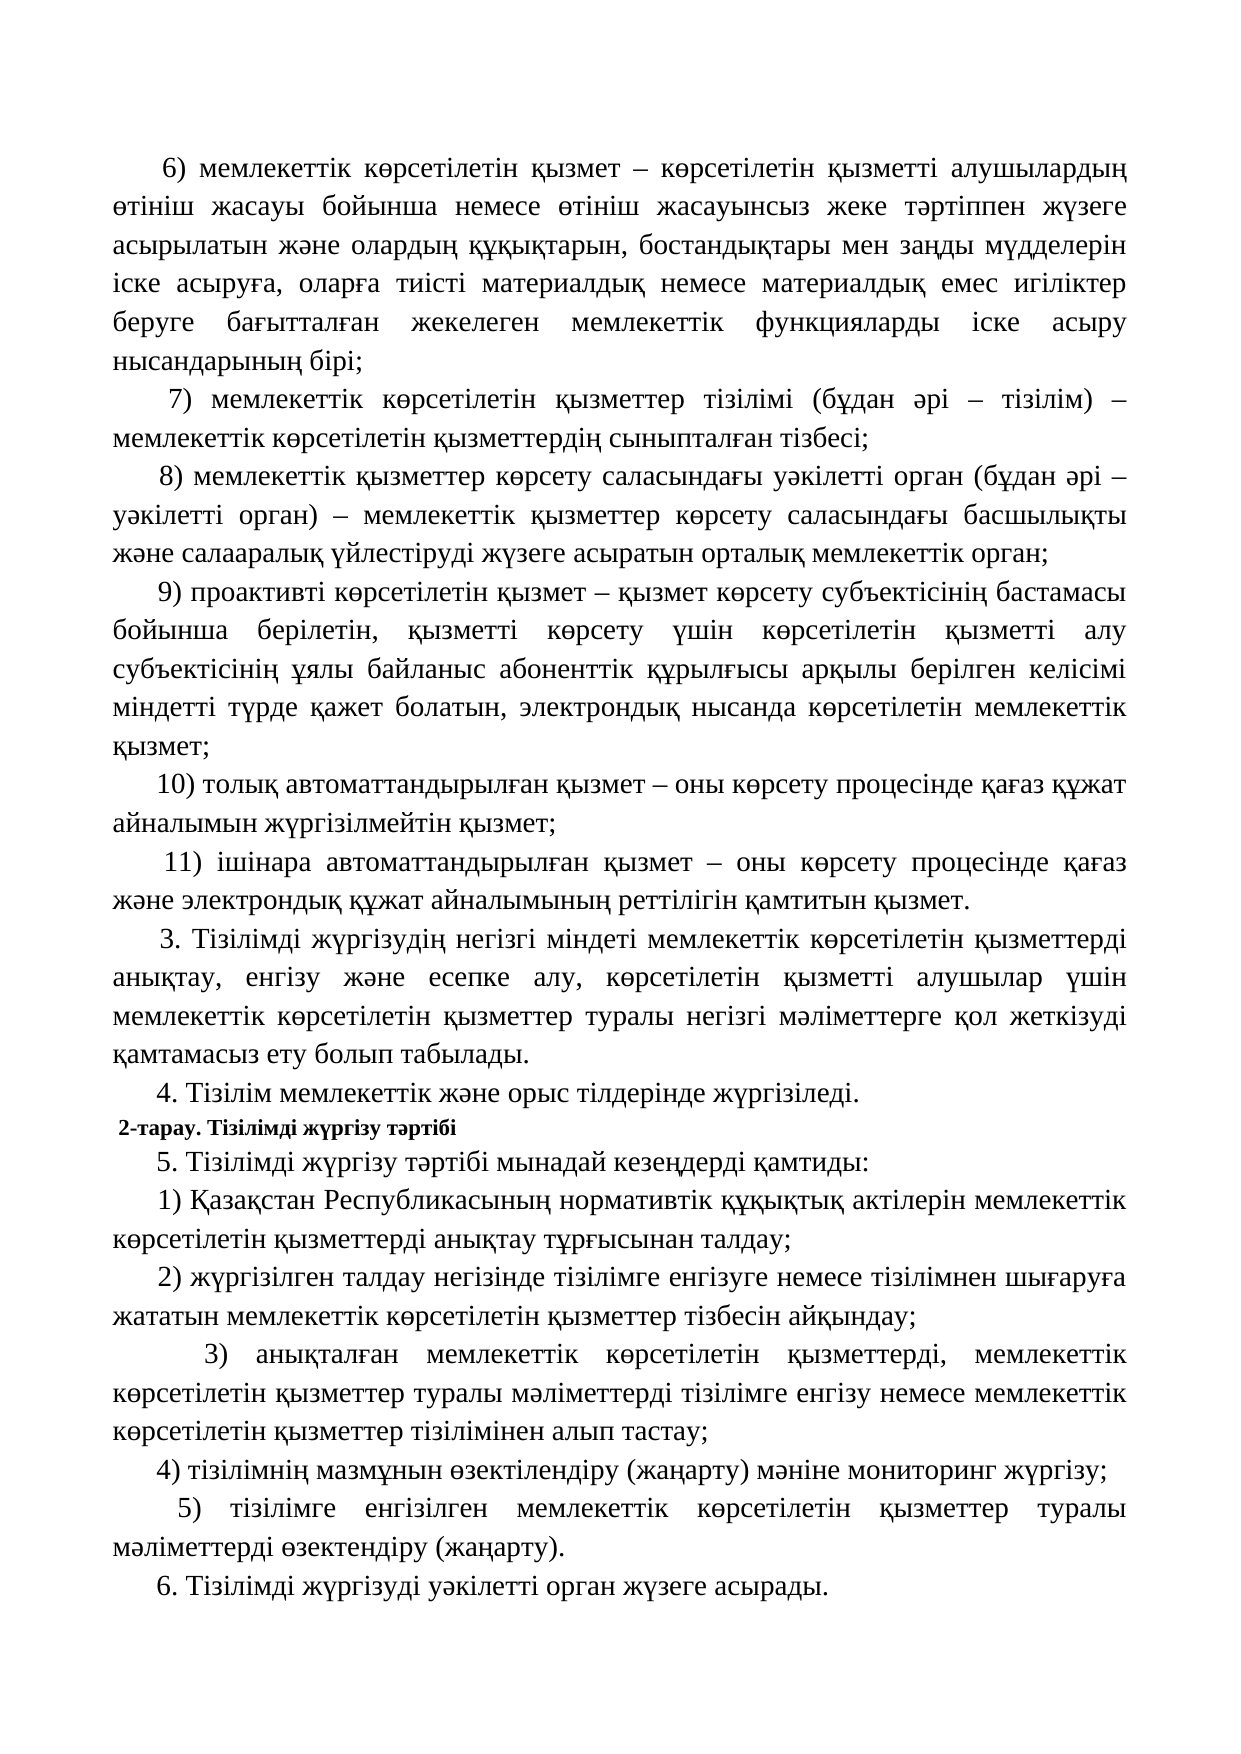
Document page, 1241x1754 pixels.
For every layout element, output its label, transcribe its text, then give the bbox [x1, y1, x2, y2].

text 2-тарау. Тізілімді жүргізу тәртібі [112, 1113, 1128, 1140]
text 1) Қазақстан Республикасының нормативтік құқықтық актілерін мемлекеттік көрсетілетін қызметтерді анықтау тұрғысынан талдау; [112, 1182, 1128, 1254]
text 7) мемлекеттік көрсетілетін қызметтер тізілімі (бұдан әрі – тізілім) – мемлекеттік көрсетілетін қызметтердің сыныпталған тізбесі; [112, 381, 1128, 453]
text 6. Тізілімді жүргізуді уәкілетті орган жүзеге асырады. [112, 1568, 1128, 1601]
text 5. Тізілімді жүргізу тәртібі мынадай кезеңдерді қамтиды: [112, 1144, 1128, 1177]
text 5) тізілімге енгізілген мемлекеттік көрсетілетін қызметтер туралы мәліметтерді өзектендіру (жаңарту). [112, 1491, 1128, 1563]
text 4. Тізілім мемлекеттік және орыс тілдерінде жүргізіледі. [112, 1075, 1128, 1108]
text 11) ішінара автоматтандырылған қызмет – оны көрсету процесінде қағаз және электрондық құжат айналымының реттілігін қамтитын қызмет. [112, 844, 1128, 916]
text 6) мемлекеттік көрсетілетін қызмет – көрсетілетін қызметті алушылардың өтініш жасауы бойынша немесе өтініш жасауынсыз жеке тәртіппен жүзеге асырылатын және олардың құқықтарын, бостандықтары мен заңды мүдделерін іске асыруға, оларға тиісті материалдық немесе материалдық емес игіліктер беруге бағытталған жекелеген мемлекеттік функцияларды іске асыру нысандарының бірі; [112, 150, 1128, 376]
text 2) жүргізілген талдау негізінде тізілімге енгізуге немесе тізілімнен шығаруға жататын мемлекеттік көрсетілетін қызметтер тізбесін айқындау; [112, 1259, 1128, 1331]
text 8) мемлекеттік қызметтер көрсету саласындағы уәкілетті орган (бұдан әрі – уәкілетті орган) – мемлекеттік қызметтер көрсету саласындағы басшылықты және салааралық үйлестіруді жүзеге асыратын орталық мемлекеттік орган; [112, 458, 1128, 569]
text 3. Тізілімді жүргізудің негізгі міндеті мемлекеттік көрсетілетін қызметтерді анықтау, енгізу және есепке алу, көрсетілетін қызметті алушылар үшін мемлекеттік көрсетілетін қызметтер туралы негізгі мәліметтерге қол жеткізуді қамтамасыз ету болып табылады. [112, 921, 1128, 1070]
text 4) тізілімнің мазмұнын өзектілендіру (жаңарту) мәніне мониторинг жүргізу; [112, 1452, 1128, 1486]
text 3) анықталған мемлекеттік көрсетілетін қызметтерді, мемлекеттік көрсетілетін қызметтер туралы мәліметтерді тізілімге енгізу немесе мемлекеттік көрсетілетін қызметтер тізілімінен алып тастау; [112, 1336, 1128, 1447]
text 9) проактивті көрсетілетін қызмет – қызмет көрсету субъектісінің бастамасы бойынша берілетін, қызметті көрсету үшін көрсетілетін қызметті алу субъектісінің ұялы байланыс абоненттік құрылғысы арқылы берілген келісімі міндетті түрде қажет болатын, электрондық нысанда көрсетілетін мемлекеттік қызмет; [112, 574, 1128, 762]
text 10) толық автоматтандырылған қызмет – оны көрсету процесінде қағаз құжат айналымын жүргізілмейтін қызмет; [112, 767, 1128, 839]
